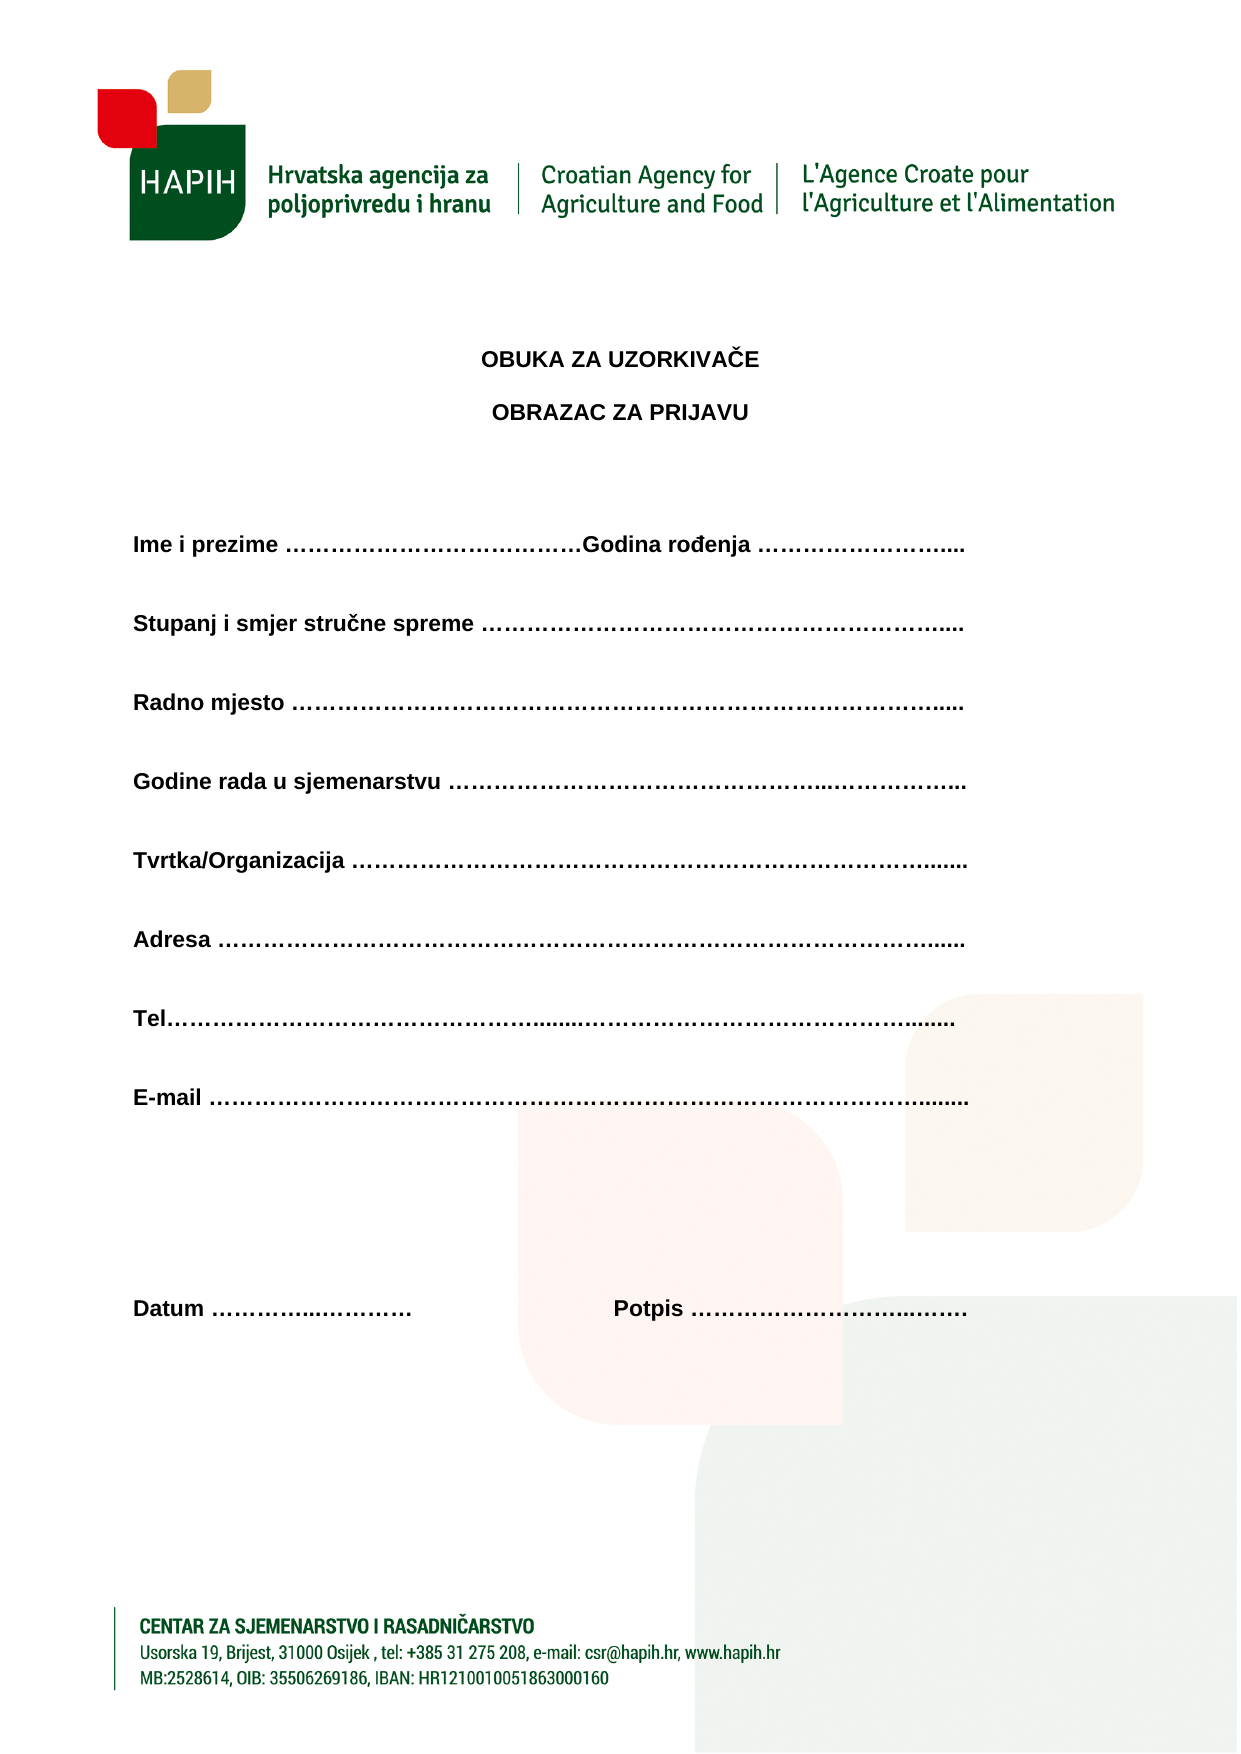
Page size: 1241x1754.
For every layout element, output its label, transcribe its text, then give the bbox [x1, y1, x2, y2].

picture [0, 0, 1237, 1753]
text OBRAZAC ZA PRIJAVU [133, 399, 1107, 426]
text Stupanj i smjer stručne spreme …………………………………………………….... [133, 610, 1107, 636]
text OBUKA ZA UZORKIVAČE [133, 346, 1107, 373]
text E-mail …………………………………………………………………………………........ [133, 1084, 1107, 1111]
text Godine rada u sjemenarstvu …………………………………………...……………... [133, 768, 1107, 794]
text Adresa …………………………………………………………………………………...... [133, 926, 1107, 953]
text Tvrtka/Organizacija …………………………………………………………………....... [133, 847, 1107, 873]
text Radno mjesto …………………………………………………………………………..... [133, 689, 1107, 715]
text Tel…………………………………………........……………………………………........ [133, 1005, 1107, 1032]
text Datum …………...………… Potpis ………………………...……. [133, 1295, 1107, 1322]
text Ime i prezime …………………………………Godina rođenja …………………….... [133, 531, 1107, 557]
